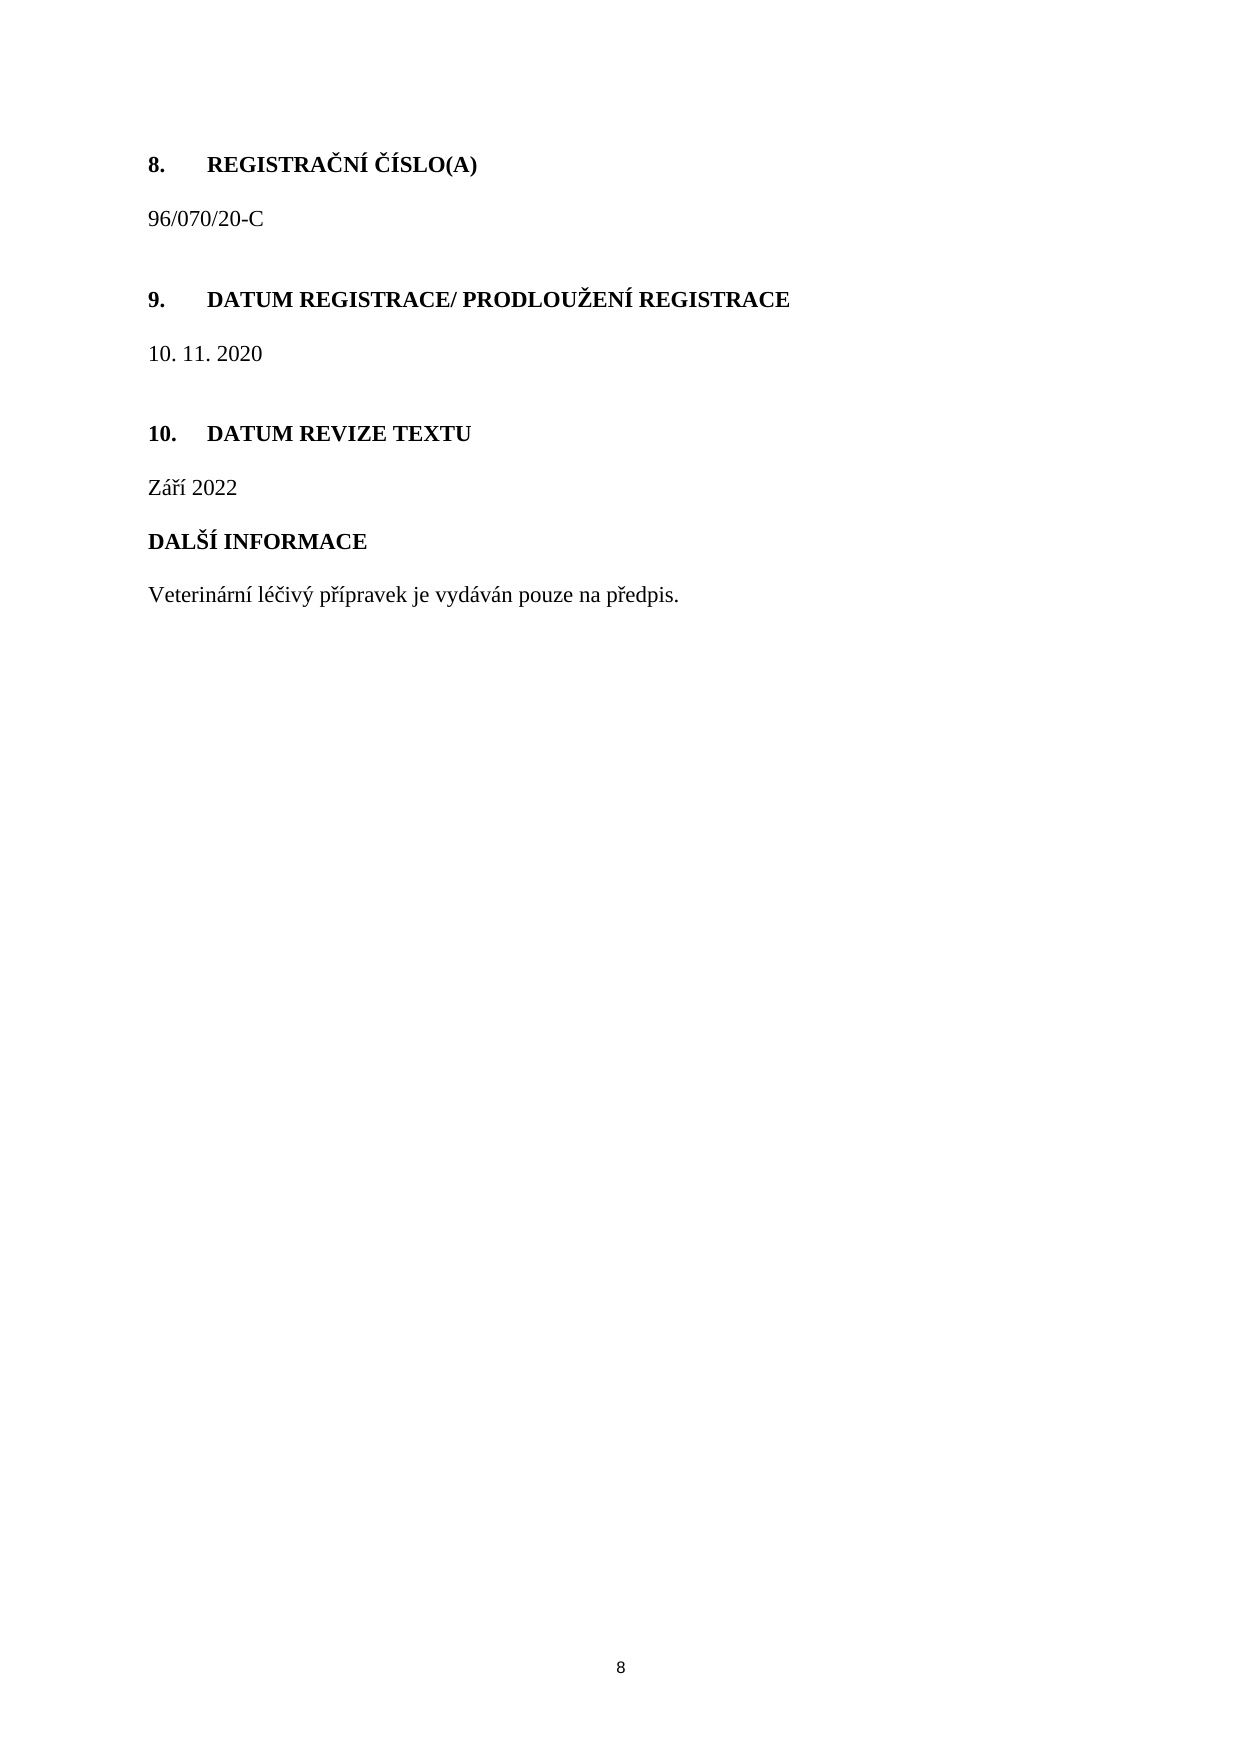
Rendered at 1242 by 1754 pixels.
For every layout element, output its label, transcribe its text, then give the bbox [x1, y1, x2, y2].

text Září 2022 [148, 474, 1094, 500]
text DALŠÍ INFORMACE [148, 528, 1094, 554]
text 9. DATUM REGISTRACE/ PRODLOUŽENÍ REGISTRACE [148, 286, 1094, 312]
text 8. REGISTRAČNÍ ČÍSLO(A) [148, 152, 1094, 178]
text 96/070/20-C [148, 205, 1094, 232]
text 10. 11. 2020 [148, 340, 1094, 366]
text 10. DATUM REVIZE TEXTU [148, 420, 1094, 447]
text Veterinární léčivý přípravek je vydáván pouze na předpis. [148, 582, 1094, 608]
